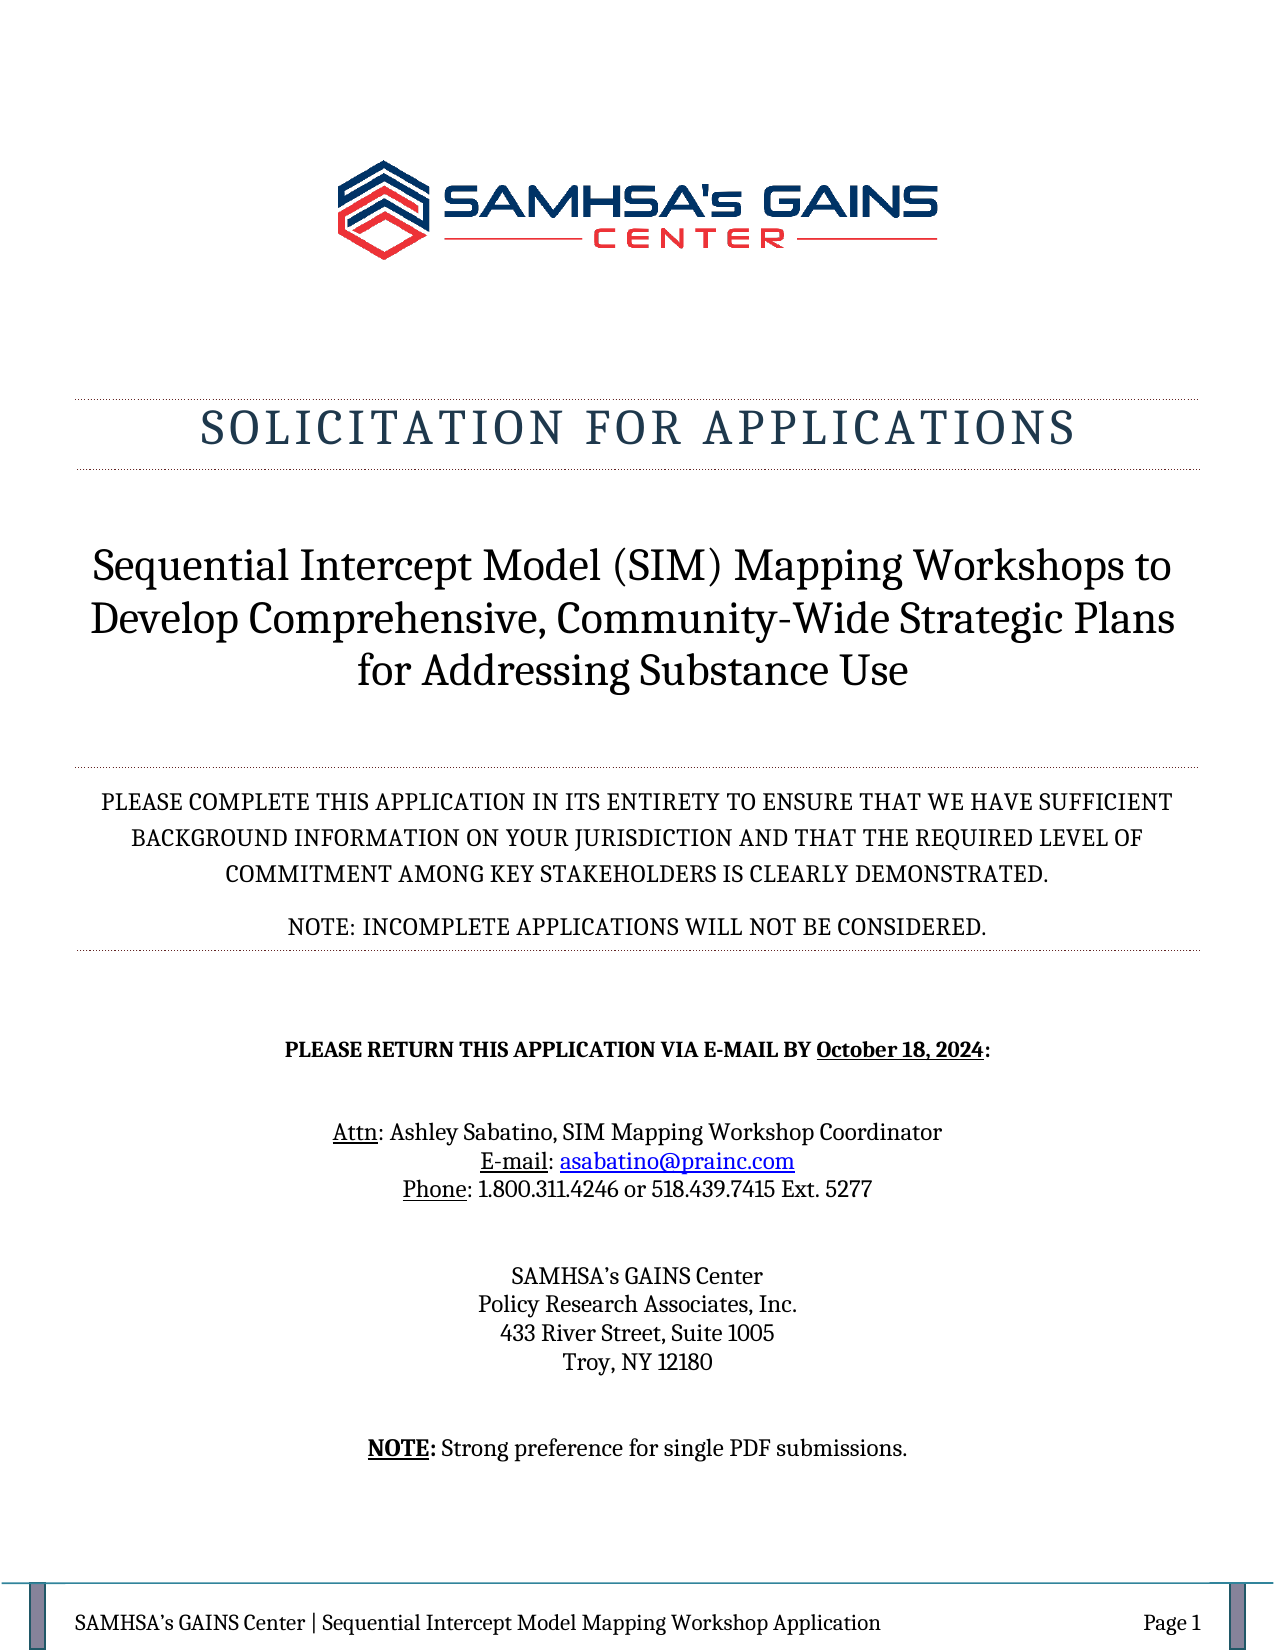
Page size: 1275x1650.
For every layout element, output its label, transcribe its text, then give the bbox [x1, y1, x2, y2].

text NOTE: Strong preference for single PDF submissions. [75, 1434, 1200, 1463]
text Please complete this application in its entirety to ensure that we have SUFFICIENT background information on your Jurisdiction and that the Required level of commitment among Key Stakeholders is CLEARLY demonstrated. [75, 767, 1200, 889]
text SAMHSA’s GAINS Center [75, 1262, 1200, 1290]
text E-mail: asabatino@prainc.com [75, 1147, 1200, 1175]
text Policy Research Associates, Inc. [75, 1290, 1200, 1319]
text Phone: 1.800.311.4246 or 518.439.7415 Ext. 5277 [75, 1175, 1200, 1204]
text Attn: Ashley Sabatino, SIM Mapping Workshop Coordinator [75, 1118, 1200, 1147]
text PLEASE RETURN THIS APPLICATION VIA E-MAIL BY October 18, 2024: [75, 1036, 1200, 1063]
text Troy, NY 12180 [75, 1348, 1200, 1377]
text Sequential Intercept Model (SIM) Mapping Workshops to [66, 539, 1200, 592]
text Develop Comprehensive, Community-Wide Strategic Plans for Addressing Substance Use [66, 592, 1200, 697]
text 433 River Street, Suite 1005 [75, 1319, 1200, 1348]
title Solicitation for Applications [75, 398, 1200, 469]
picture [275, 75, 1000, 347]
text NOTE: Incomplete applications will not be considered. [75, 891, 1200, 950]
